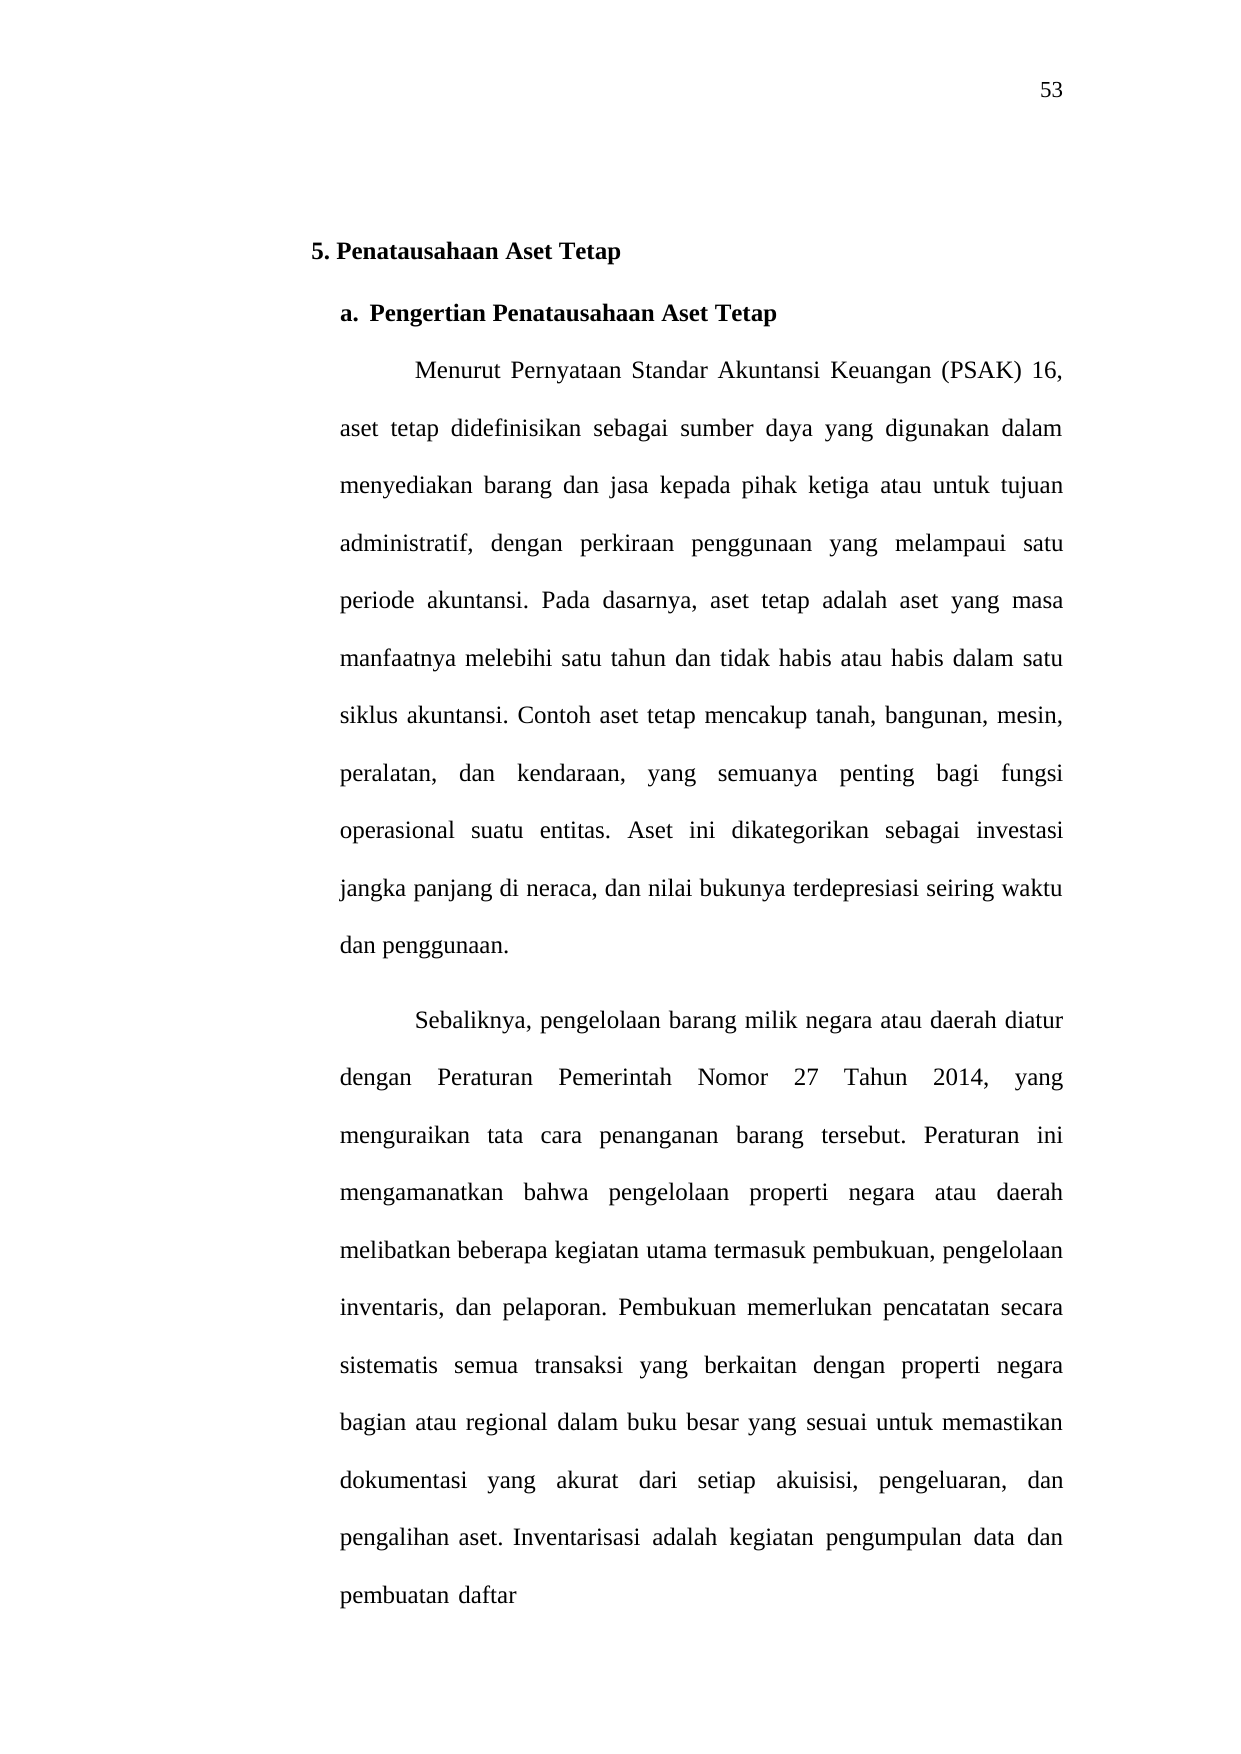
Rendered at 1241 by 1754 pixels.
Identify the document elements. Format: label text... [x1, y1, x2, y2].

text Sebaliknya, pengelolaan barang milik negara atau daerah diatur dengan Peraturan Pemerintah Nomor 27 Tahun 2014, yang menguraikan tata cara penanganan barang tersebut. Peraturan ini mengamanatkan bahwa pengelolaan properti negara atau daerah melibatkan beberapa kegiatan utama termasuk pembukuan, pengelolaan inventaris, dan pelaporan. Pembukuan memerlukan pencatatan secara sistematis semua transaksi yang berkaitan dengan properti negara bagian atau regional dalam buku besar yang sesuai untuk memastikan dokumentasi yang akurat dari setiap akuisisi, pengeluaran, dan pengalihan aset. Inventarisasi adalah kegiatan pengumpulan data dan pembuatan daftar [339, 1005, 1063, 1608]
list Pengertian Penatausahaan Aset Tetap [340, 298, 1178, 327]
text Menurut Pernyataan Standar Akuntansi Keuangan (PSAK) 16, aset tetap didefinisikan sebagai sumber daya yang digunakan dalam menyediakan barang dan jasa kepada pihak ketiga atau untuk tujuan administratif, dengan perkiraan penggunaan yang melampaui satu periode akuntansi. Pada dasarnya, aset tetap adalah aset yang masa manfaatnya melebihi satu tahun dan tidak habis atau habis dalam satu siklus akuntansi. Contoh aset tetap mencakup tanah, bangunan, mesin, peralatan, dan kendaraan, yang semuanya penting bagi fungsi operasional suatu entitas. Aset ini dikategorikan sebagai investasi jangka panjang di neraca, dan nilai bukunya terdepresiasi seiring waktu dan penggunaan. [339, 356, 1063, 959]
subtitle Penatausahaan Aset Tetap [311, 236, 1178, 265]
